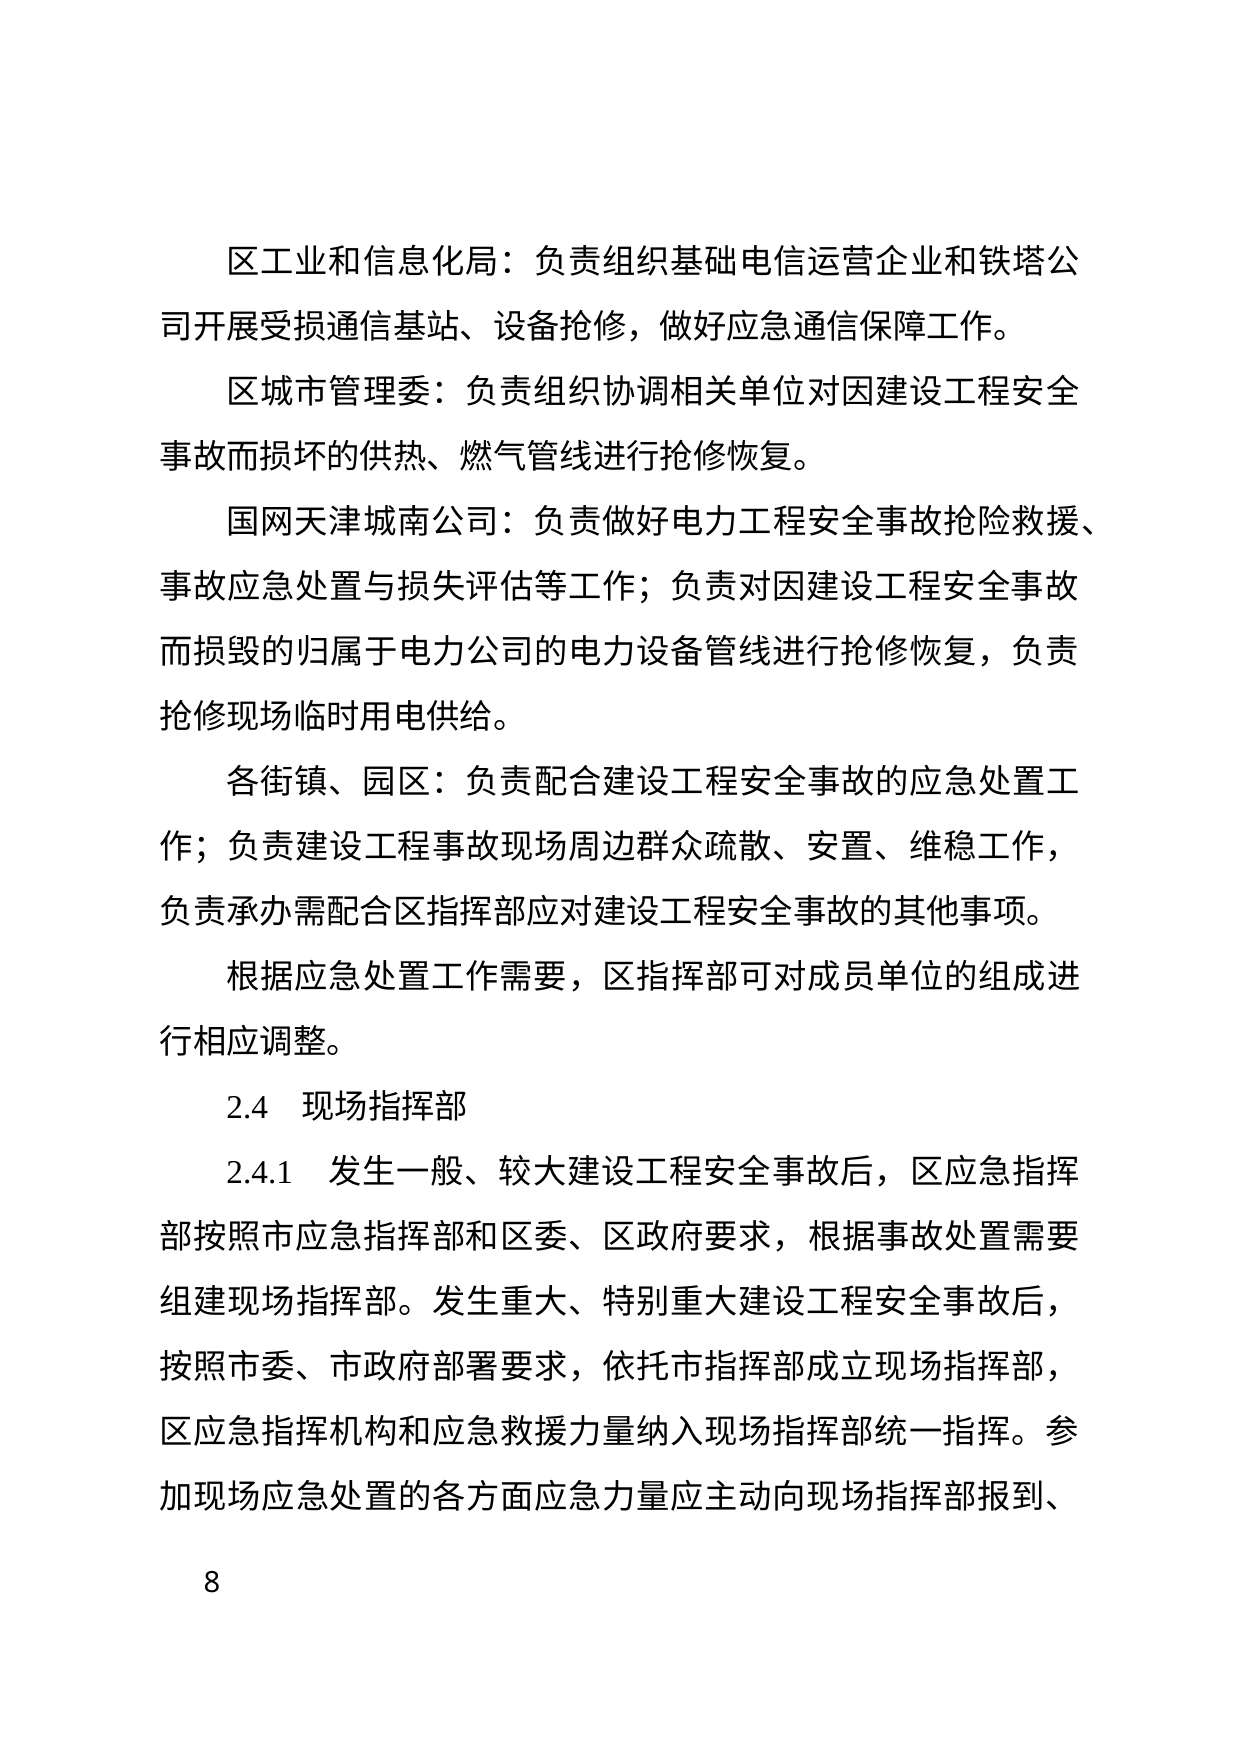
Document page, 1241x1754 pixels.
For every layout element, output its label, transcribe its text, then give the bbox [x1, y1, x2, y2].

text 区城市管理委：负责组织协调相关单位对因建设工程安全事故而损坏的供热、燃气管线进行抢修恢复。 [159, 357, 1081, 487]
text 国网天津城南公司：负责做好电力工程安全事故抢险救援、事故应急处置与损失评估等工作；负责对因建设工程安全事故而损毁的归属于电力公司的电力设备管线进行抢修恢复，负责抢修现场临时用电供给。 [159, 487, 1081, 747]
text 根据应急处置工作需要，区指挥部可对成员单位的组成进行相应调整。 [159, 942, 1081, 1072]
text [159, 1137, 1081, 1527]
text 2.4 现场指挥部 [159, 1072, 1081, 1137]
text 区工业和信息化局：负责组织基础电信运营企业和铁塔公司开展受损通信基站、设备抢修，做好应急通信保障工作。 [159, 227, 1081, 357]
text 各街镇、园区：负责配合建设工程安全事故的应急处置工作；负责建设工程事故现场周边群众疏散、安置、维稳工作，负责承办需配合区指挥部应对建设工程安全事故的其他事项。 [159, 747, 1081, 942]
